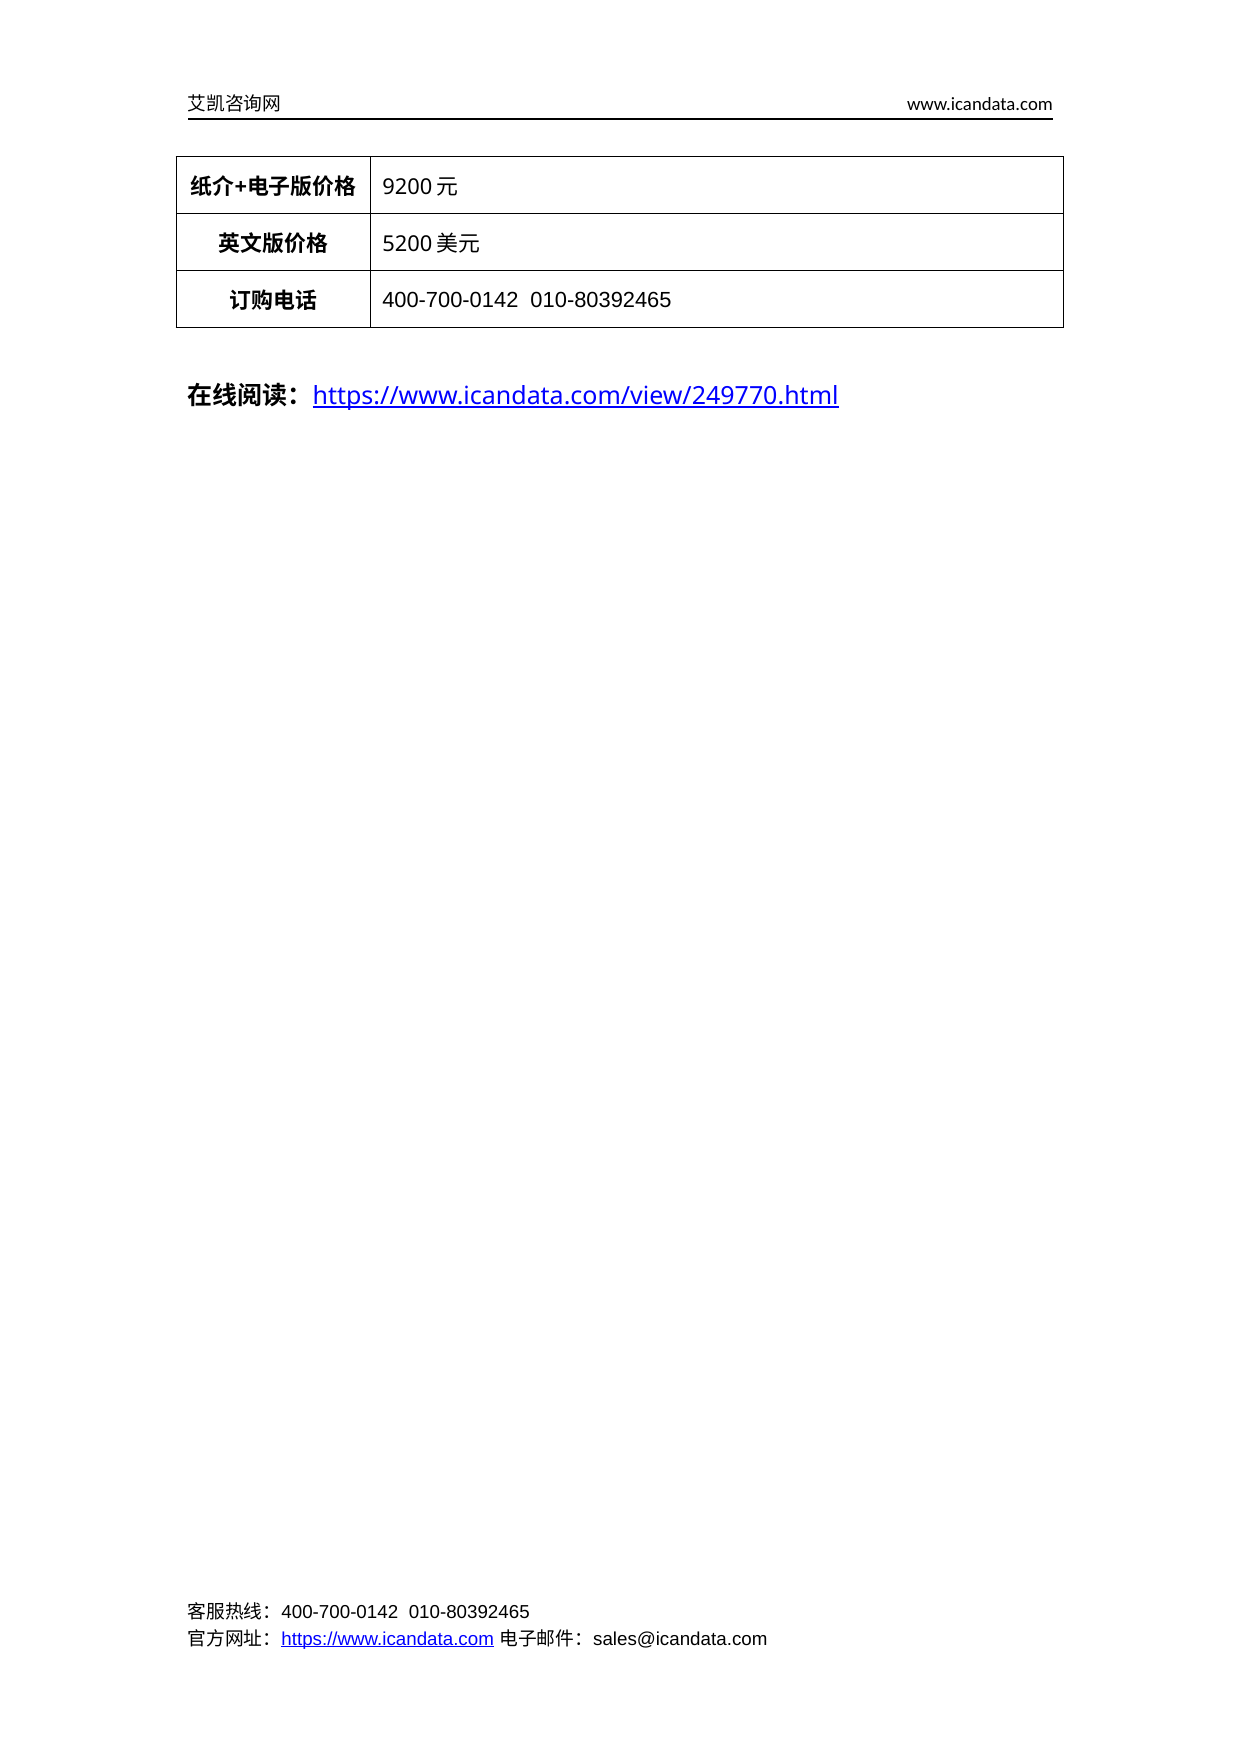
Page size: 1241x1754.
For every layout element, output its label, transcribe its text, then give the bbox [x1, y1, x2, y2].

table_cell 订购电话 [177, 271, 370, 327]
table_cell 400-700-0142 010-80392465 [371, 271, 1063, 327]
table_cell 5200美元 [371, 214, 1063, 270]
table_cell 9200元 [371, 157, 1063, 213]
text 在线阅读：https://www.icandata.com/view/249770.html [187, 361, 1053, 426]
table_cell 纸介+电子版价格 [177, 157, 370, 213]
table_cell 英文版价格 [177, 214, 370, 270]
